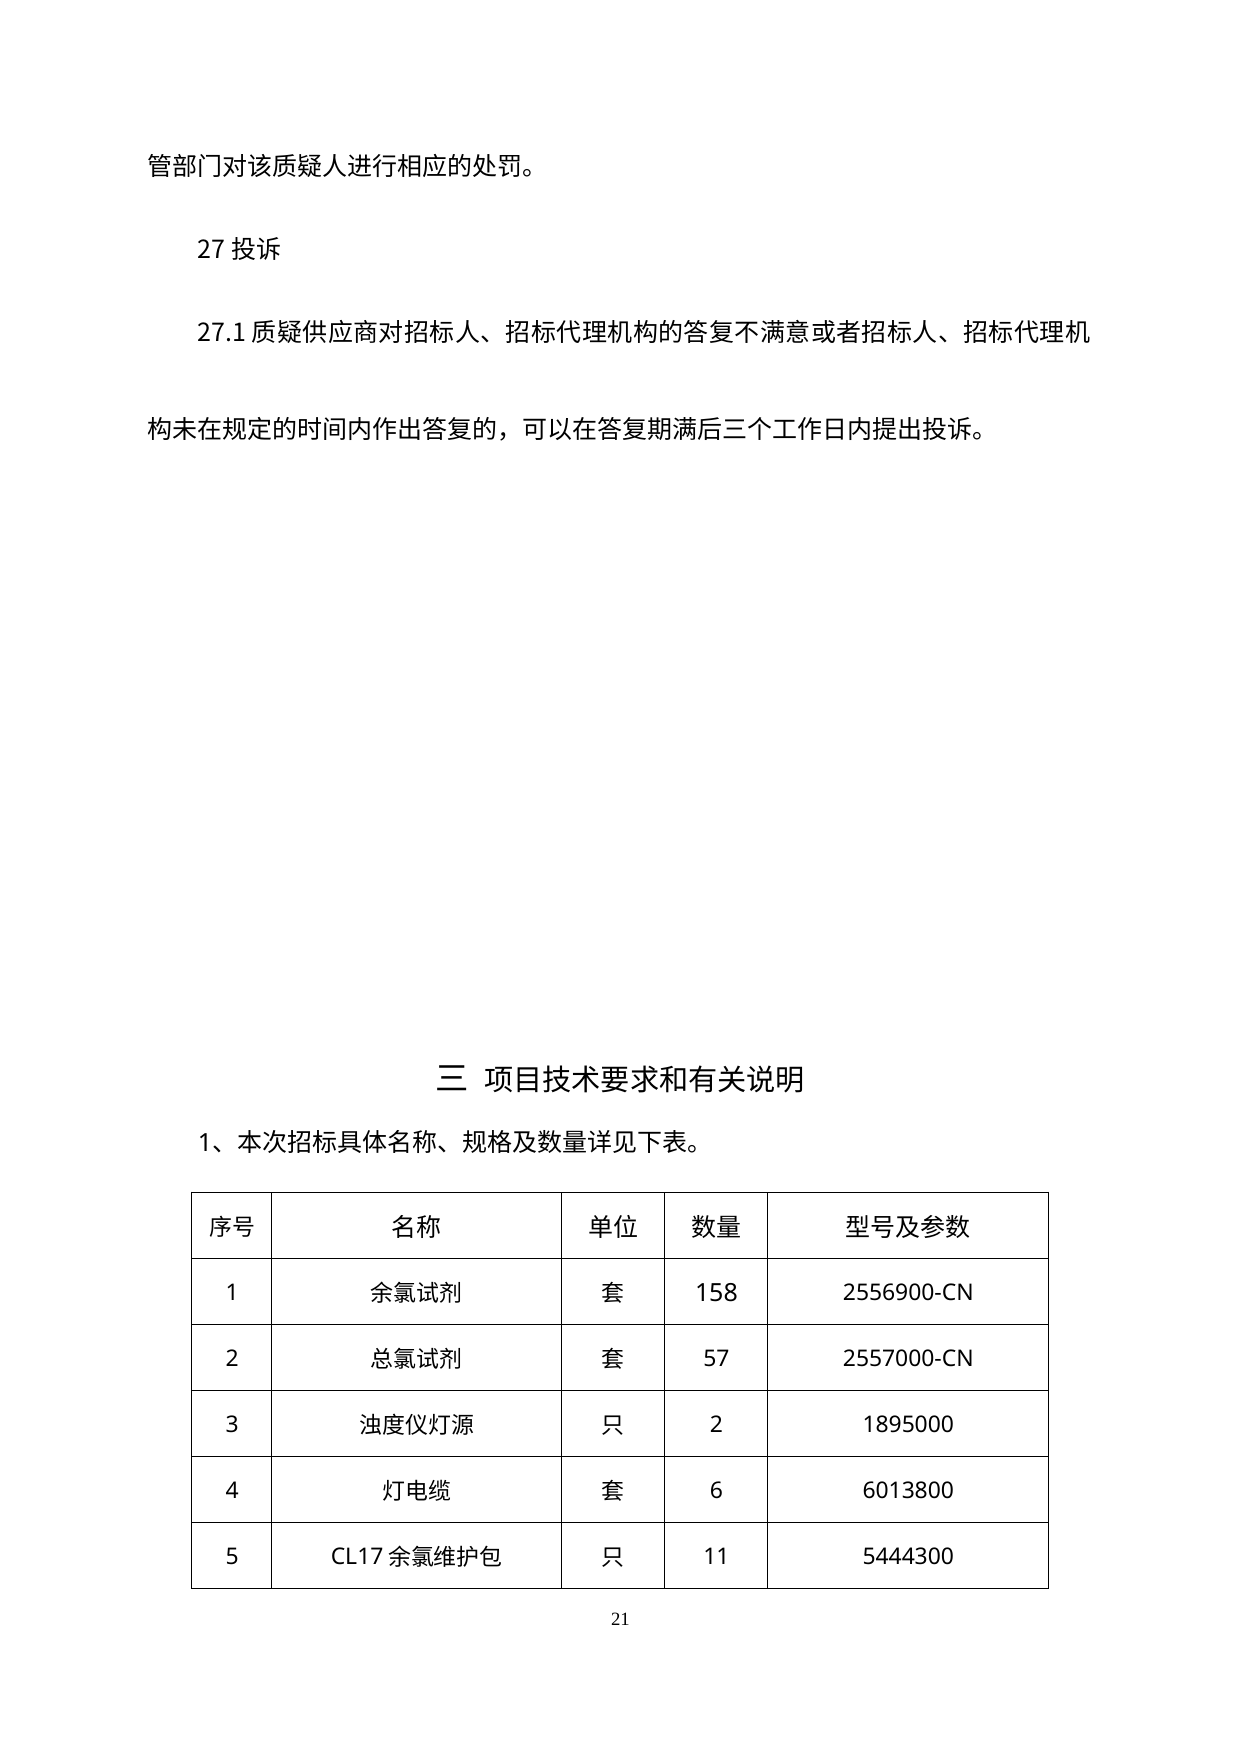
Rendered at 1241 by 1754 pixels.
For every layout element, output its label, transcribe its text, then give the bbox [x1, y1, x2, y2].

table_cell 2 [192, 1325, 271, 1390]
table_cell 浊度仪灯源 [272, 1391, 561, 1456]
table_cell 2 [665, 1391, 767, 1456]
table_header 序号 [192, 1193, 271, 1258]
table_cell 总氯试剂 [272, 1325, 561, 1390]
table_cell 1895000 [768, 1391, 1048, 1456]
table_cell CL17余氯维护包 [272, 1523, 561, 1588]
table_cell 套 [562, 1325, 664, 1390]
table_cell 4 [192, 1457, 271, 1522]
table_cell 5444300 [768, 1523, 1048, 1588]
table_header 数量 [665, 1193, 767, 1258]
table_cell 11 [665, 1523, 767, 1588]
table_cell 2556900-CN [768, 1259, 1048, 1324]
table_cell 套 [562, 1259, 664, 1324]
table_header 名称 [272, 1193, 561, 1258]
table_cell 6 [665, 1457, 767, 1522]
table_cell 2557000-CN [768, 1325, 1048, 1390]
table_cell 只 [562, 1391, 664, 1456]
table_cell 1 [192, 1259, 271, 1324]
table_cell 套 [562, 1457, 664, 1522]
table_cell 158 [665, 1259, 767, 1324]
text 27 投诉 [148, 215, 1092, 280]
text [148, 132, 1092, 197]
table_cell 5 [192, 1523, 271, 1588]
table_cell 只 [562, 1523, 664, 1588]
table_cell 6013800 [768, 1457, 1048, 1522]
table_header 型号及参数 [768, 1193, 1048, 1258]
table_header 单位 [562, 1193, 664, 1258]
table_cell 3 [192, 1391, 271, 1456]
text 27.1质疑供应商对招标人、招标代理机构的答复不满意或者招标人、招标代理机构未在规定的时间内作出答复的，可以在答复期满后三个工作日内提出投诉。 [148, 298, 1092, 460]
table_cell 57 [665, 1325, 767, 1390]
text 三 项目技术要求和有关说明 [148, 1043, 1092, 1108]
text 1、本次招标具体名称、规格及数量详见下表。 [148, 1108, 1092, 1173]
table_cell 余氯试剂 [272, 1259, 561, 1324]
table_cell 灯电缆 [272, 1457, 561, 1522]
